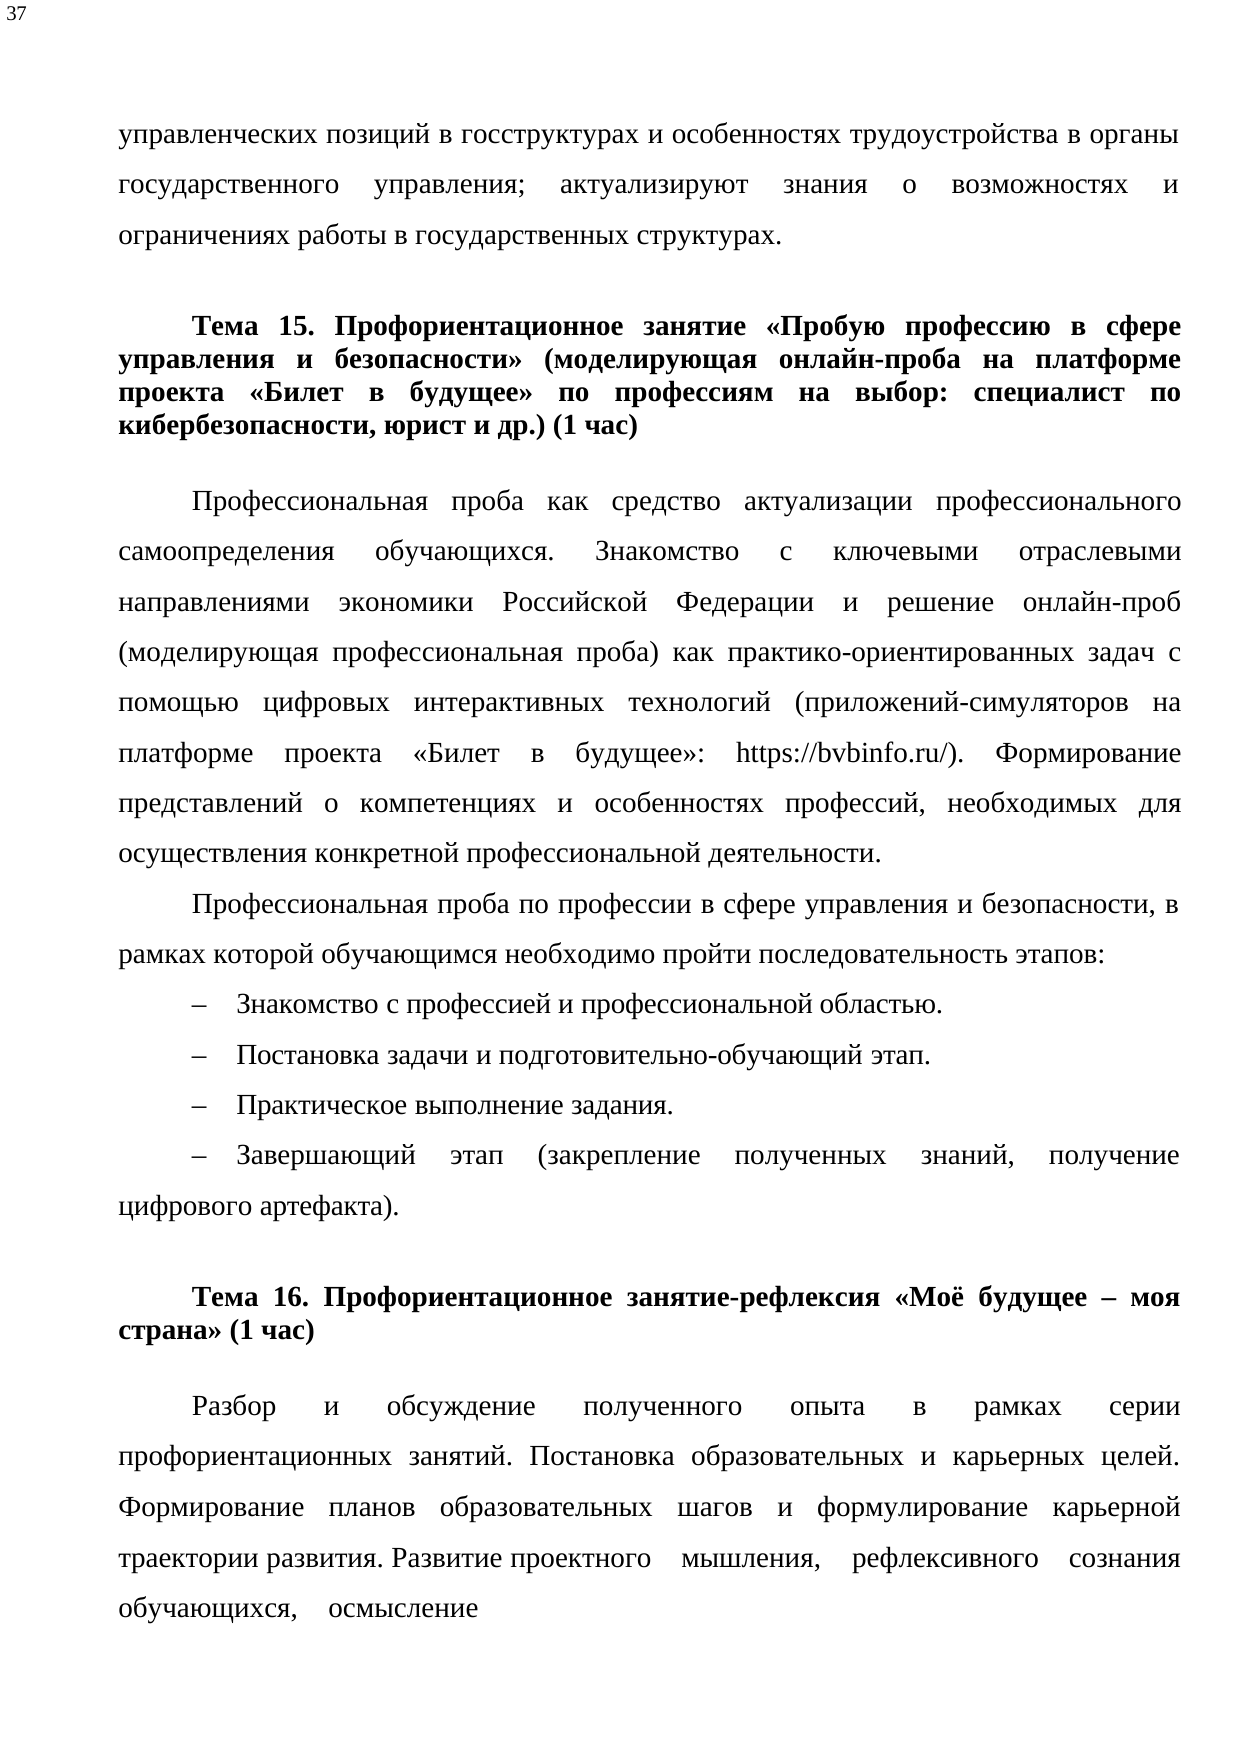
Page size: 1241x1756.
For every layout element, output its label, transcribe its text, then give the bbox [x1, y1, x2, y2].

list Завершающий этап (закрепление полученных знаний, получение цифрового артефакта). [118, 1137, 1180, 1222]
text Разбор и обсуждение полученного опыта в рамках серии профориентационных занятий. Постановка образовательных и карьерных целей. Формирование планов образовательных шагов и формулирование карьерной траектории развития. Развитие проектного мышления, рефлексивного сознания обучающихся, осмысление [118, 1388, 1181, 1624]
list Знакомство с профессией и профессиональной областью. [192, 987, 1207, 1021]
text Профессиональная проба как средство актуализации профессионального самоопределения обучающихся. Знакомство с ключевыми отраслевыми направлениями экономики Российской Федерации и решение онлайн-проб (моделирующая профессиональная проба) как практико-ориентированных задач с помощью цифровых интерактивных технологий (приложений-симуляторов на платформе проекта «Билет в будущее»: https://bvbinfo.ru/). Формирование представлений о компетенциях и особенностях профессий, необходимых для осуществления конкретной профессиональной деятельности. [118, 483, 1182, 869]
text Профессиональная проба по профессии в сфере управления и безопасности, в рамках которой обучающимся необходимо пройти последовательность этапов: [118, 886, 1179, 970]
text управленческих позиций в госструктурах и особенностях трудоустройства в органы государственного управления; актуализируют знания о возможностях и ограничениях работы в государственных структурах. [118, 116, 1180, 251]
subtitle Тема 15. Профориентационное занятие «Пробую профессию в сфере управления и безопасности» (моделирующая онлайн-проба на платформе проекта «Билет в будущее» по профессиям на выбор: специалист по кибербезопасности, юрист и др.) (1 час) [118, 309, 1182, 441]
subtitle Тема 16. Профориентационное занятие-рефлексия «Моё будущее – моя страна» (1 час) [118, 1280, 1181, 1346]
list Постановка задачи и подготовительно-обучающий этап. [192, 1037, 1207, 1071]
list Практическое выполнение задания. [192, 1087, 1207, 1121]
